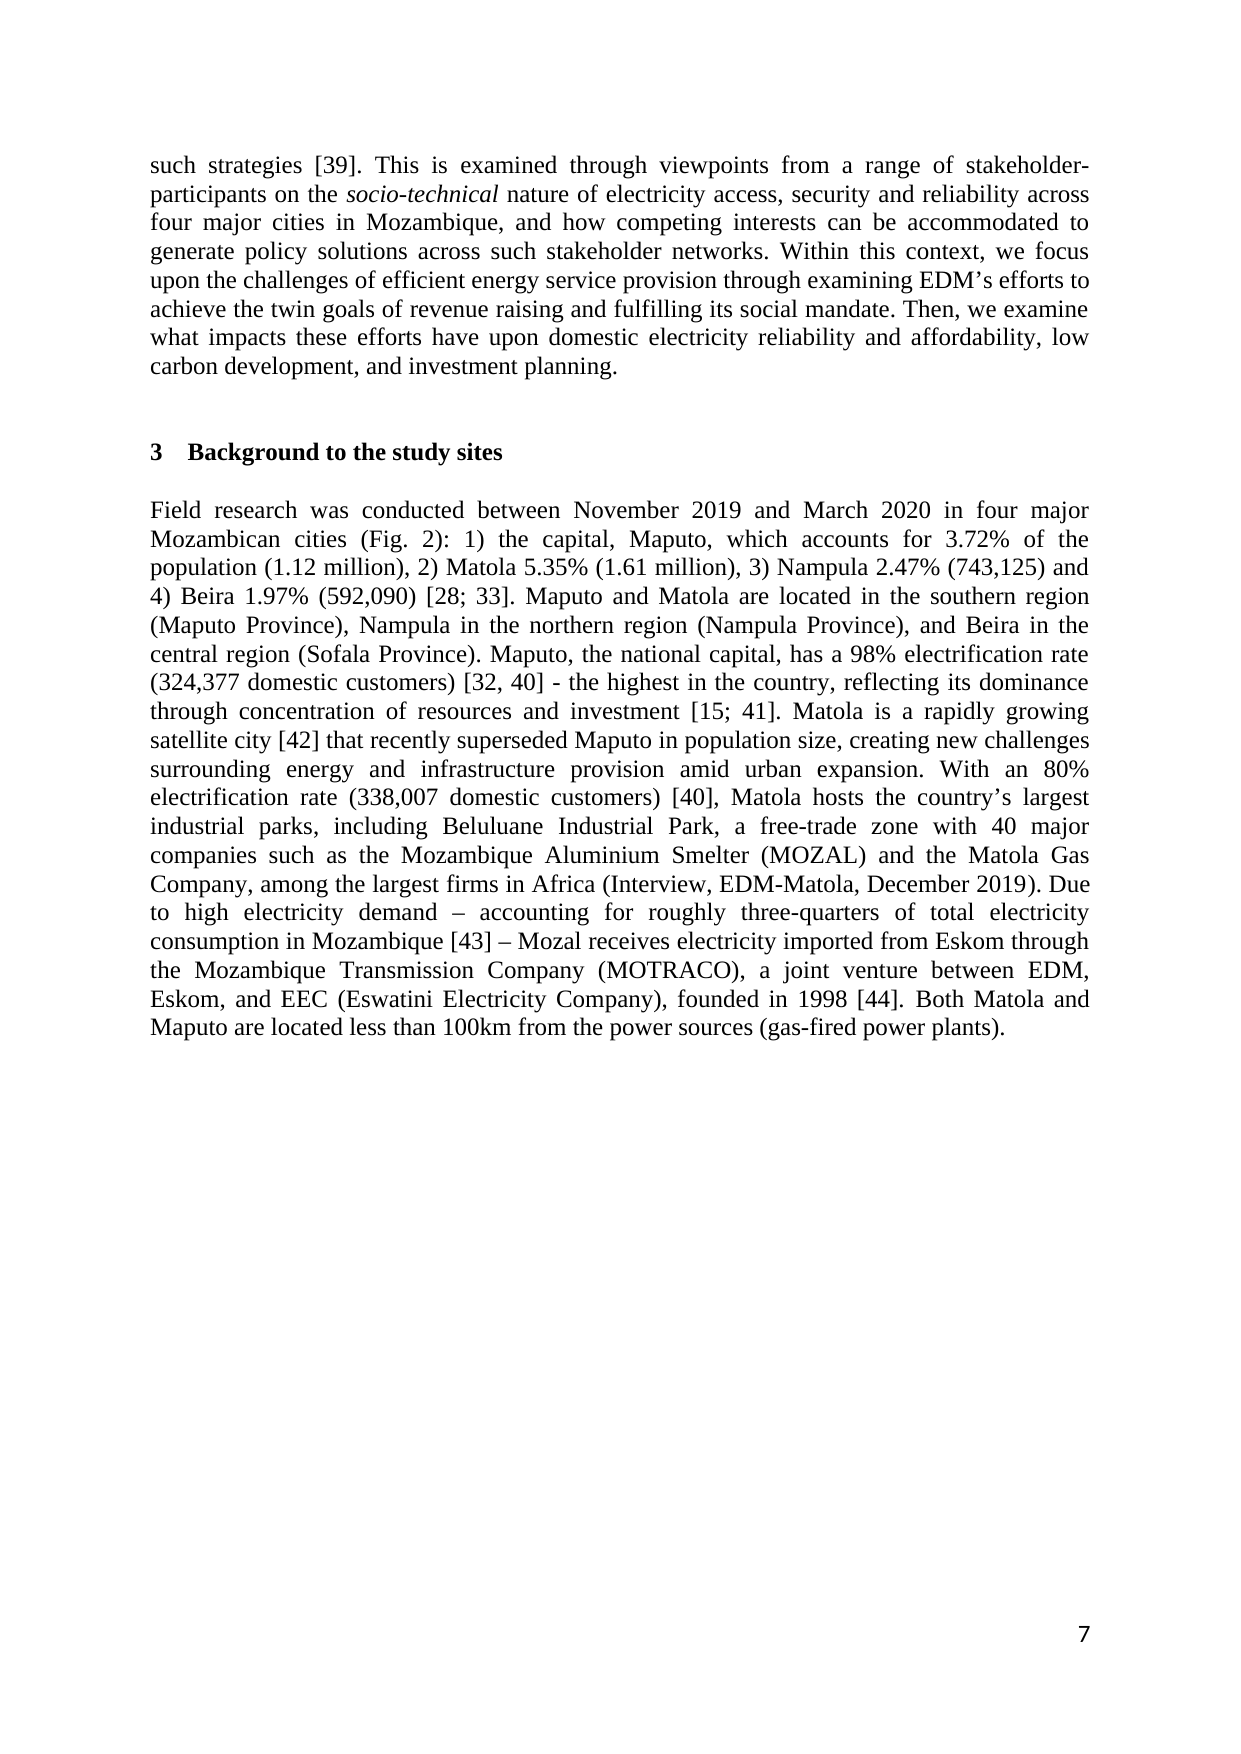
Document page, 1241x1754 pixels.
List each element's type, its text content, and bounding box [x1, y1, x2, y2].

list Background to the study sites [150, 437, 1090, 466]
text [150, 150, 1090, 380]
text Field research was conducted between November 2019 and March 2020 in four major Mozambican cities (Fig. 2): 1) the capital, Maputo, which accounts for 3.72% of the population (1.12 million), 2) Matola 5.35% (1.61 million), 3) Nampula 2.47% (743,125) and 4) Beira 1.97% (592,090) [28; 33]. Maputo and Matola are located in the southern region (Maputo Province), Nampula in the northern region (Nampula Province), and Beira in the central region (Sofala Province). Maputo, the national capital, has a 98% electrification rate (324,377 domestic customers) [32, 40] - the highest in the country, reflecting its dominance through concentration of resources and investment [15; 41]. Matola is a rapidly growing satellite city [42] that recently superseded Maputo in population size, creating new challenges surrounding energy and infrastructure provision amid urban expansion. With an 80% electrification rate (338,007 domestic customers) [40], Matola hosts the country’s largest industrial parks, including Beluluane Industrial Park, a free-trade zone with 40 major companies such as the Mozambique Aluminium Smelter (MOZAL) and the Matola Gas Company, among the largest firms in Africa (Interview, EDM-Matola, December 2019). Due to high electricity demand – accounting for roughly three-quarters of total electricity consumption in Mozambique [43] – Mozal receives electricity imported from Eskom through the Mozambique Transmission Company (MOTRACO), a joint venture between EDM, Eskom, and EEC (Eswatini Electricity Company), founded in 1998 [44]. Both Matola and Maputo are located less than 100km from the power sources (gas-fired power plants). [150, 495, 1090, 977]
